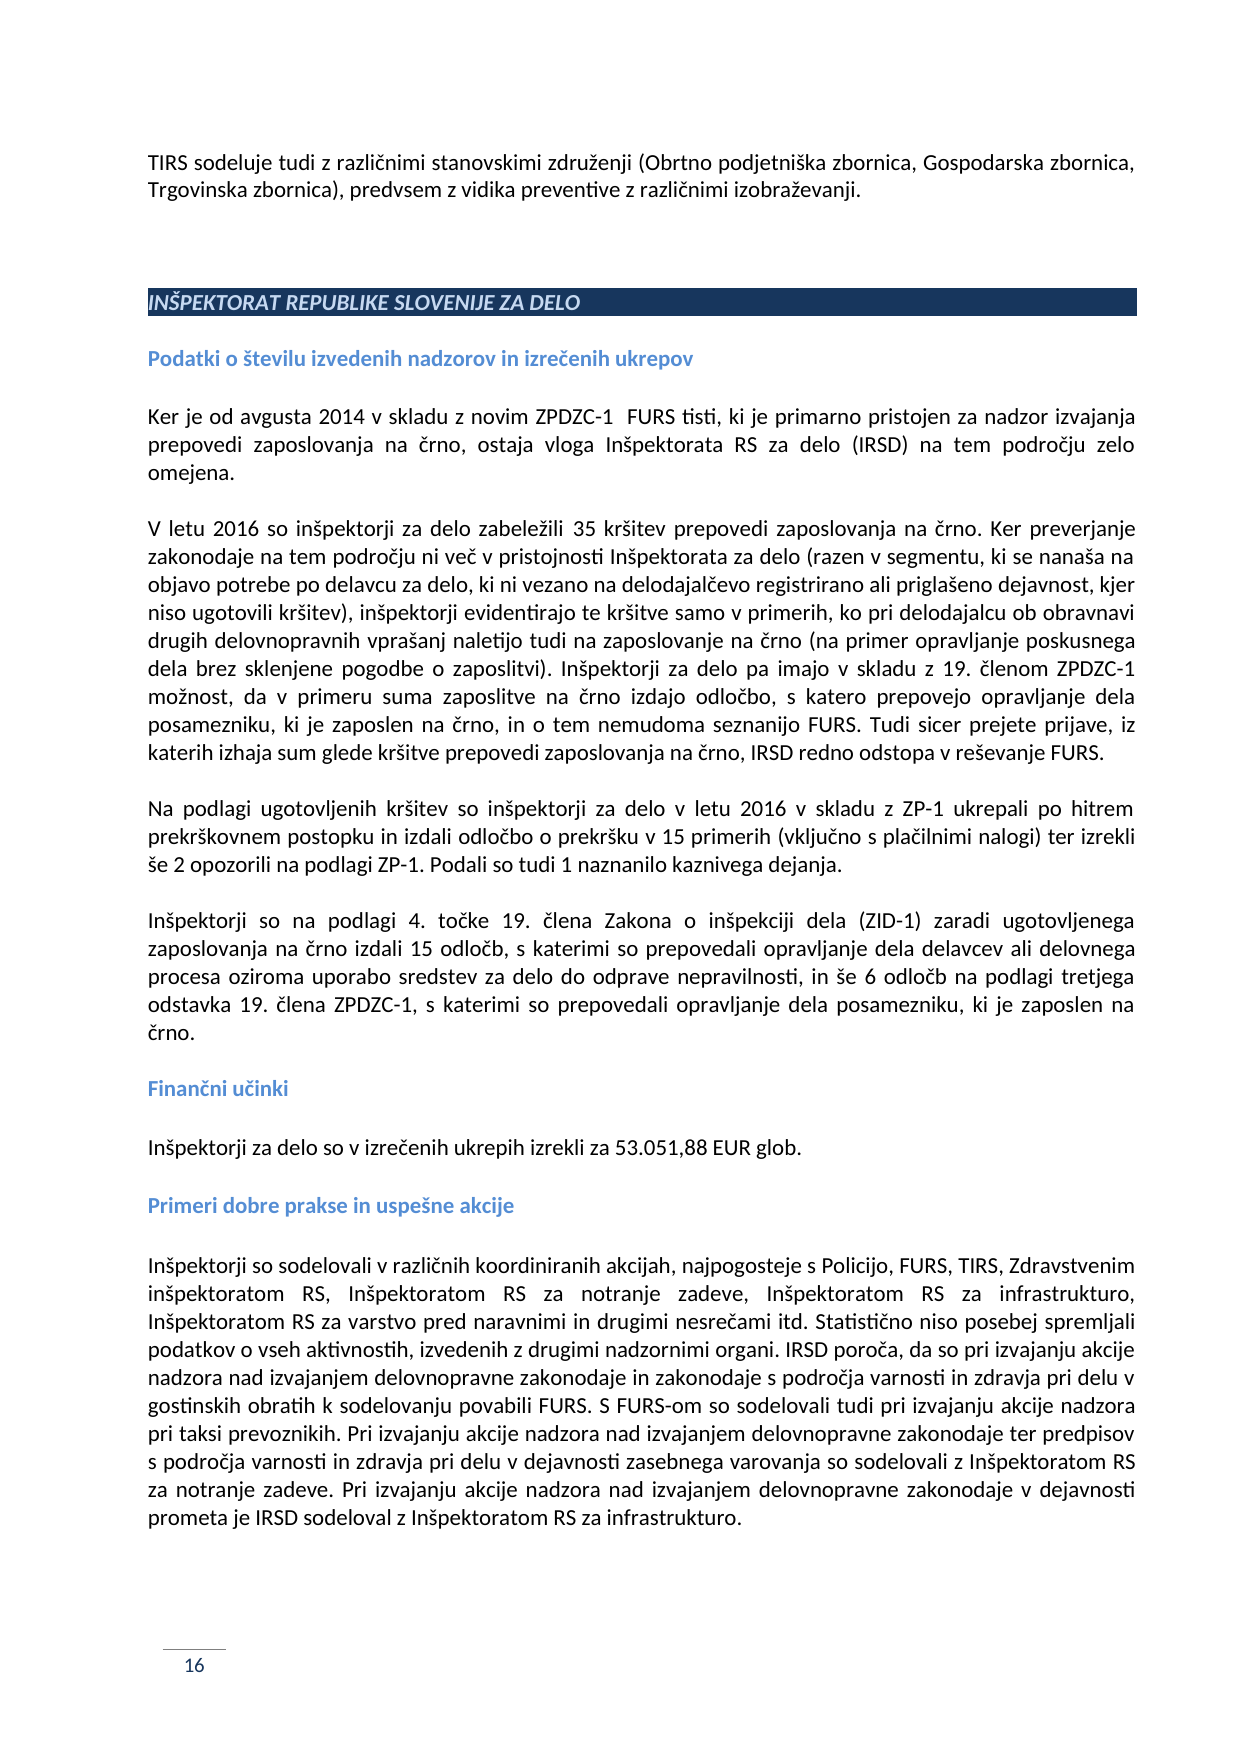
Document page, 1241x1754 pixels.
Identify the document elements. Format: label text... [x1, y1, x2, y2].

text TIRS sodeluje tudi z različnimi stanovskimi združenji (Obrtno podjetniška zbornica, Gospodarska zbornica, Trgovinska zbornica), predvsem z vidika preventive z različnimi izobraževanji. [148, 148, 1137, 204]
text Inšpektorji so sodelovali v različnih koordiniranih akcijah, najpogosteje s Policijo, FURS, TIRS, Zdravstvenim inšpektoratom RS, Inšpektoratom RS za notranje zadeve, Inšpektoratom RS za infrastrukturo, Inšpektoratom RS za varstvo pred naravnimi in drugimi nesrečami itd. Statistično niso posebej spremljali podatkov o vseh aktivnostih, izvedenih z drugimi nadzornimi organi. IRSD poroča, da so pri izvajanju akcije nadzora nad izvajanjem delovnopravne zakonodaje in zakonodaje s področja varnosti in zdravja pri delu v gostinskih obratih k sodelovanju povabili FURS. S FURS-om so sodelovali tudi pri izvajanju akcije nadzora pri taksi prevoznikih. Pri izvajanju akcije nadzora nad izvajanjem delovnopravne zakonodaje ter predpisov s področja varnosti in zdravja pri delu v dejavnosti zasebnega varovanja so sodelovali z Inšpektoratom RS za notranje zadeve. Pri izvajanju akcije nadzora nad izvajanjem delovnopravne zakonodaje v dejavnosti prometa je IRSD sodeloval z Inšpektoratom RS za infrastrukturo. [148, 1251, 1137, 1532]
text Na podlagi ugotovljenih kršitev so inšpektorji za delo v letu 2016 v skladu z ZP-1 ukrepali po hitrem prekrškovnem postopku in izdali odločbo o prekršku v 15 primerih (vključno s plačilnimi nalogi) ter izrekli še 2 opozorili na podlagi ZP-1. Podali so tudi 1 naznanilo kaznivega dejanja. [148, 794, 1137, 878]
text Podatki o številu izvedenih nadzorov in izrečenih ukrepov [148, 344, 1137, 372]
text Ker je od avgusta 2014 v skladu z novim ZPDZC-1 FURS tisti, ki je primarno pristojen za nadzor izvajanja prepovedi zaposlovanja na črno, ostaja vloga Inšpektorata RS za delo (IRSD) na tem področju zelo omejena. [148, 402, 1137, 486]
text V letu 2016 so inšpektorji za delo zabeležili 35 kršitev prepovedi zaposlovanja na črno. Ker preverjanje zakonodaje na tem področju ni več v pristojnosti Inšpektorata za delo (razen v segmentu, ki se nanaša na objavo potrebe po delavcu za delo, ki ni vezano na delodajalčevo registrirano ali priglašeno dejavnost, kjer niso ugotovili kršitev), inšpektorji evidentirajo te kršitve samo v primerih, ko pri delodajalcu ob obravnavi drugih delovnopravnih vprašanj naletijo tudi na zaposlovanje na črno (na primer opravljanje poskusnega dela brez sklenjene pogodbe o zaposlitvi). Inšpektorji za delo pa imajo v skladu z 19. členom ZPDZC-1 možnost, da v primeru suma zaposlitve na črno izdajo odločbo, s katero prepovejo opravljanje dela posamezniku, ki je zaposlen na črno, in o tem nemudoma seznanijo FURS. Tudi sicer prejete prijave, iz katerih izhaja sum glede kršitve prepovedi zaposlovanja na črno, IRSD redno odstopa v reševanje FURS. [148, 514, 1137, 766]
text Primeri dobre prakse in uspešne akcije [148, 1191, 1137, 1219]
text Inšpektorji za delo so v izrečenih ukrepih izrekli za 53.051,88 EUR glob. [148, 1133, 1137, 1161]
text Inšpektorji so na podlagi 4. točke 19. člena Zakona o inšpekciji dela (ZID-1) zaradi ugotovljenega zaposlovanja na črno izdali 15 odločb, s katerimi so prepovedali opravljanje dela delavcev ali delovnega procesa oziroma uporabo sredstev za delo do odprave nepravilnosti, in še 6 odločb na podlagi tretjega odstavka 19. člena ZPDZC-1, s katerimi so prepovedali opravljanje dela posamezniku, ki je zaposlen na črno. [148, 906, 1137, 1046]
text Finančni učinki [148, 1074, 1137, 1102]
text INŠPEKTORAT REPUBLIKE SLOVENIJE ZA DELO [148, 288, 1137, 316]
